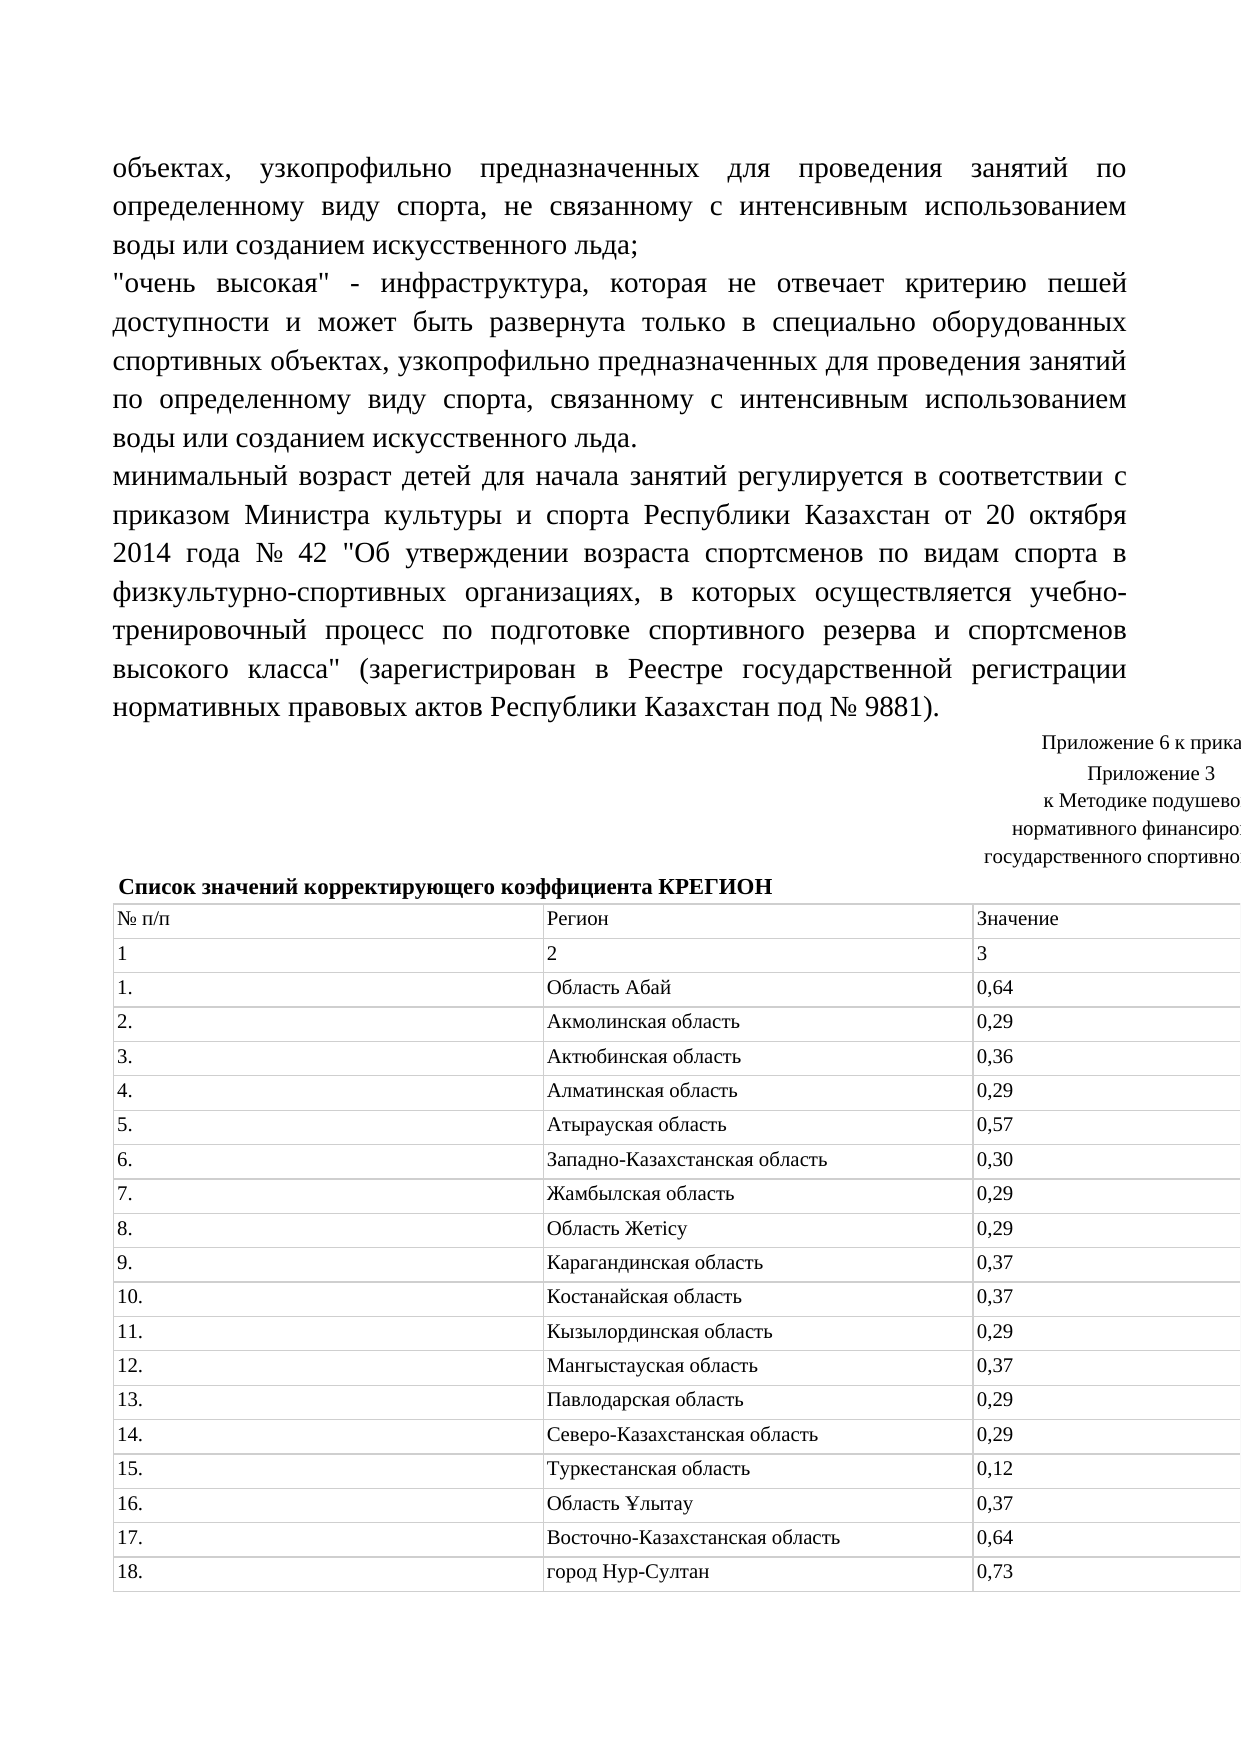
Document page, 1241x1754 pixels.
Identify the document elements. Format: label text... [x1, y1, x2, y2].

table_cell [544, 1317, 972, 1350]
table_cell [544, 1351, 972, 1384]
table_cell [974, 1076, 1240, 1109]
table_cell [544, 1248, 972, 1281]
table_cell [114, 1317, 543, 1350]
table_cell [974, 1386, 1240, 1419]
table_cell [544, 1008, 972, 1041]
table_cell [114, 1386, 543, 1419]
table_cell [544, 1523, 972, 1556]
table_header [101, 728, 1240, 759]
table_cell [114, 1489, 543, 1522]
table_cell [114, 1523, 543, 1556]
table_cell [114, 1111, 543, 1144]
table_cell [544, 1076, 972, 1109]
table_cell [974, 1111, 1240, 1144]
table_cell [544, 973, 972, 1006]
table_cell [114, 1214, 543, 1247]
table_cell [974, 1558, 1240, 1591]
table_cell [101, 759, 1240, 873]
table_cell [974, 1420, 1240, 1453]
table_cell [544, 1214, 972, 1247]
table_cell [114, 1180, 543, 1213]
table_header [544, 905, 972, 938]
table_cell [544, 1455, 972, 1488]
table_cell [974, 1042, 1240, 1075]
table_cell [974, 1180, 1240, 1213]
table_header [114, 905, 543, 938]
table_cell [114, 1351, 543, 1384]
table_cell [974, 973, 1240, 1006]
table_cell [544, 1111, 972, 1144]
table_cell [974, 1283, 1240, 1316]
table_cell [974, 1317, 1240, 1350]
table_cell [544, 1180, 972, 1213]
text "очень высокая" - инфраструктура, которая не отвечает критерию пешей доступности и может быть развернута только в специально оборудованных спортивных объектах, узкопрофильно предназначенных для проведения занятий по определенному виду спорта, связанному с интенсивным использованием воды или созданием искусственного льда. [112, 266, 1128, 453]
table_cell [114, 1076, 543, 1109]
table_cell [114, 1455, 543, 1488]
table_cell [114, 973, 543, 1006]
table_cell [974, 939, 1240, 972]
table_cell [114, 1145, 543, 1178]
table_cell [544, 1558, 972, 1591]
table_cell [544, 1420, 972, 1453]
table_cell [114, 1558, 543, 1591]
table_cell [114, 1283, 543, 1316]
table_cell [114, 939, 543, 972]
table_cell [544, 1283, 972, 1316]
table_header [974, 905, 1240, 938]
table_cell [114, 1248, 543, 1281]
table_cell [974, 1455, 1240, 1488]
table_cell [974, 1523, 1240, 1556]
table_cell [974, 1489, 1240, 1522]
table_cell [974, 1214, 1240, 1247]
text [112, 150, 1128, 261]
text Список значений корректирующего коэффициента КРЕГИОН [112, 873, 1128, 899]
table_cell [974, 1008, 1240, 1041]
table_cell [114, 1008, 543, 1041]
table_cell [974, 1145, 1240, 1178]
text минимальный возраст детей для начала занятий регулируется в соответствии с приказом Министра культуры и спорта Республики Казахстан от 20 октября 2014 года № 42 "Об утверждении возраста спортсменов по видам спорта в физкультурно-спортивных организациях, в которых осуществляется учебно-тренировочный процесс по подготовке спортивного резерва и спортсменов высокого класса" (зарегистрирован в Реестре государственной регистрации нормативных правовых актов Республики Казахстан под № 9881). [112, 458, 1128, 723]
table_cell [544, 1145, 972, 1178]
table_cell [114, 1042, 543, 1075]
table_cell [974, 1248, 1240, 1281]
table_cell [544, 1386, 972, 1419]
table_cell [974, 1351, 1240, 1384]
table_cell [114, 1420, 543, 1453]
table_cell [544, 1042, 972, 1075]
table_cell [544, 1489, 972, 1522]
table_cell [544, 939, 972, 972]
